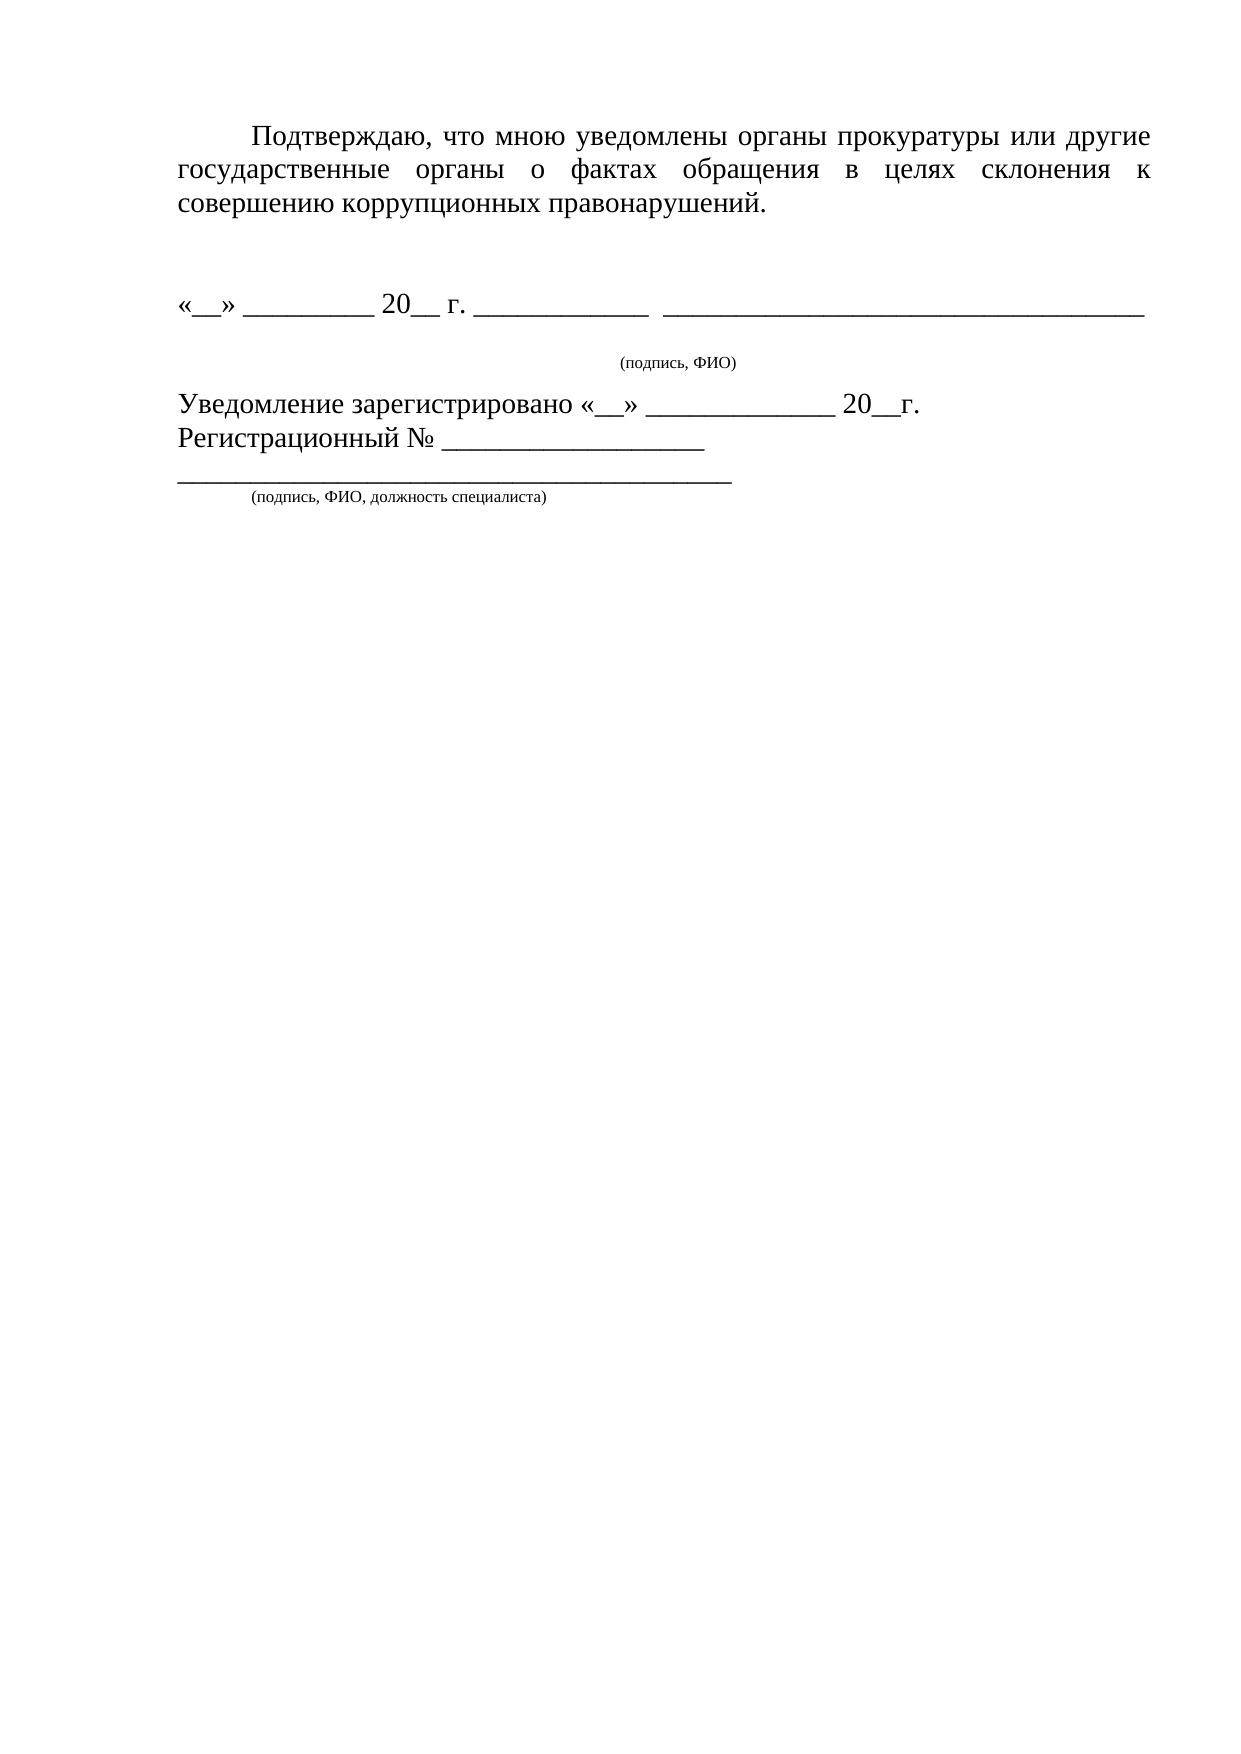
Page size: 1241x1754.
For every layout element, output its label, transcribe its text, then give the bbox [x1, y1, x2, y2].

text (подпись, ФИО, должность специалиста) [177, 487, 1152, 521]
text Уведомление зарегистрировано «__» _____________ 20__г. [177, 386, 1152, 420]
text Подтверждаю, что мною уведомлены органы прокуратуры или другие государственные органы о фактах обращения в целях склонения к совершению коррупционных правонарушений. [177, 118, 1152, 219]
text «__» _________ 20__ г. ____________ _________________________________ [177, 286, 1152, 319]
text (подпись, ФИО) [546, 353, 1152, 386]
text ______________________________________ [177, 453, 1152, 487]
text Регистрационный № __________________ [177, 420, 1152, 453]
